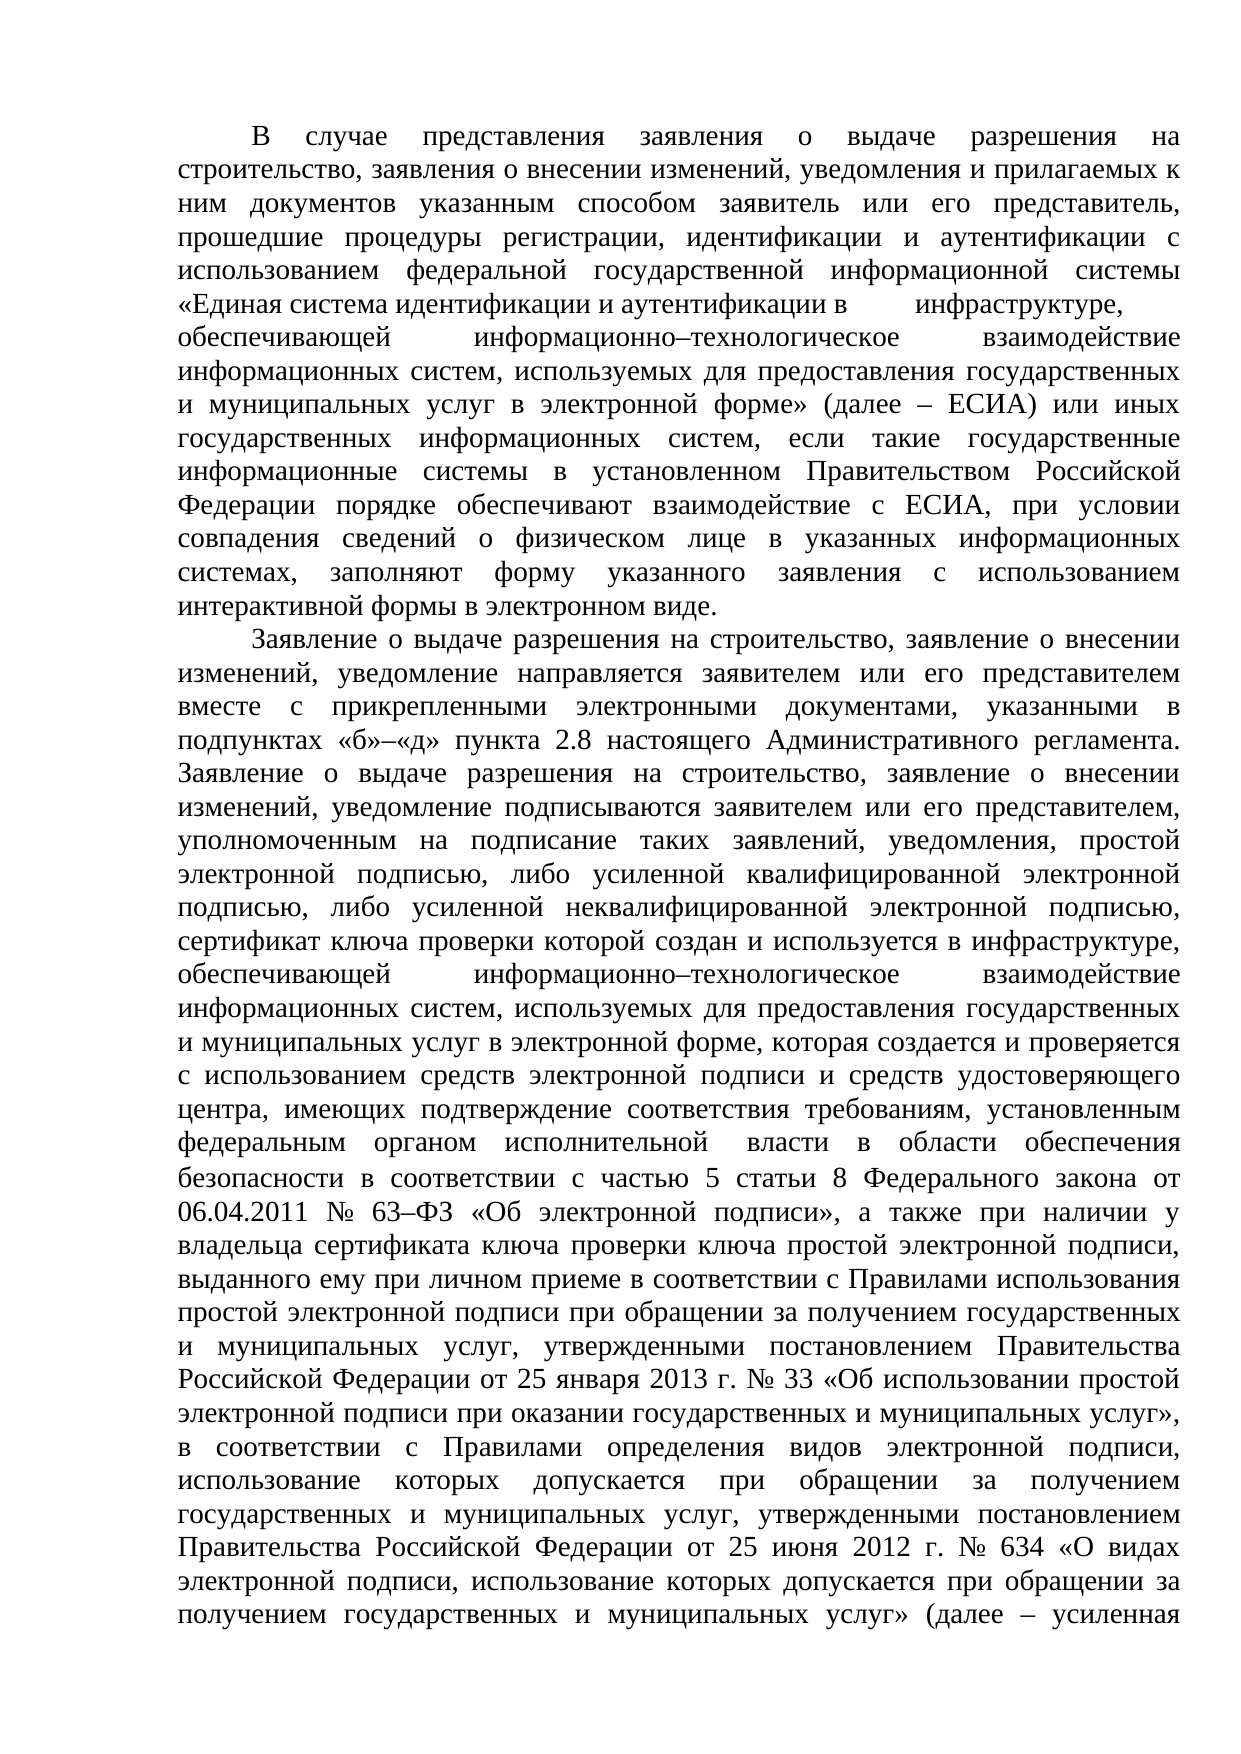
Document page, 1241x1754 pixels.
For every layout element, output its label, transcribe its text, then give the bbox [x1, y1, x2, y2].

text В случае представления заявления о выдаче разрешения на строительство, заявления о внесении изменений, уведомления и прилагаемых к ним документов указанным способом заявитель или его представитель, прошедшие процедуры регистрации, идентификации и аутентификации с использованием федеральной государственной информационной системы «Единая система идентификации и аутентификации в инфраструктуре, обеспечивающей информационно–технологическое взаимодействие информационных систем, используемых для предоставления государственных и муниципальных услуг в электронной форме» (далее – ЕСИА) или иных государственных информационных систем, если такие государственные информационные системы в установленном Правительством Российской Федерации порядке обеспечивают взаимодействие с ЕСИА, при условии совпадения сведений о физическом лице в указанных информационных системах, заполняют форму указанного заявления с использованием интерактивной формы в электронном виде. [177, 118, 1181, 621]
